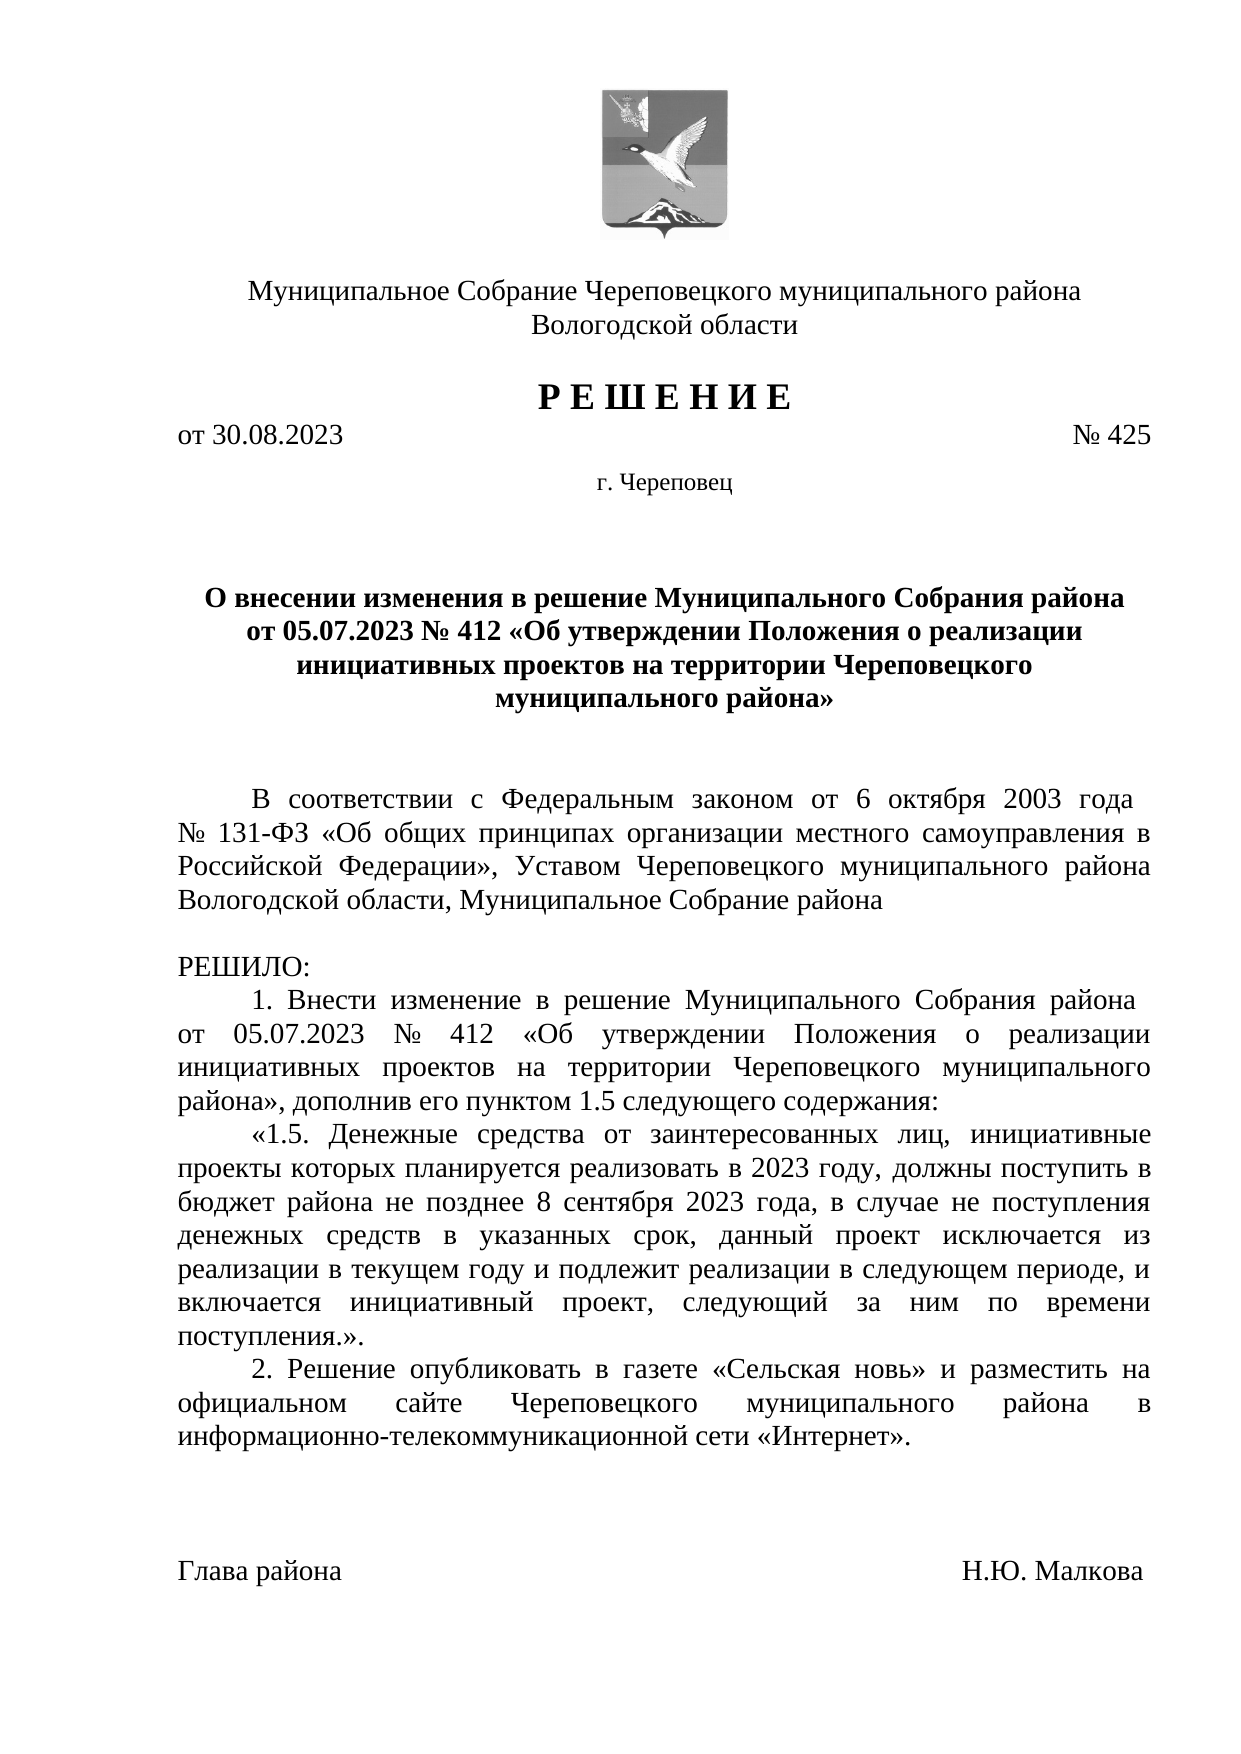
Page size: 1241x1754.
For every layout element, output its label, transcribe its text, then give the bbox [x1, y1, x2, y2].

text муниципального района» [177, 681, 1152, 714]
text Глава района Н.Ю. Малкова [177, 1553, 1152, 1586]
text от 05.07.2023 № 412 «Об утверждении Положения о реализации инициативных проектов на территории Череповецкого [177, 613, 1152, 681]
text РЕШИЛО: [177, 949, 1152, 982]
text 2. Решение опубликовать в газете «Сельская новь» и разместить на официальном сайте Череповецкого муниципального района в информационно-телекоммуникационной сети «Интернет». [177, 1351, 1152, 1452]
text В соответствии с Федеральным законом от 6 октября 2003 года № 131-ФЗ «Об общих принципах организации местного самоуправления в Российской Федерации», Уставом Череповецкого муниципального района Вологодской области, Муниципальное Собрание района [177, 781, 1152, 915]
text О внесении изменения в решение Муниципального Собрания района [177, 580, 1152, 613]
text г. Череповец [177, 467, 1152, 496]
text от 30.08.2023 № 425 [177, 417, 1152, 451]
subtitle Р Е Ш Е Н И Е [177, 374, 1152, 417]
text 1. Внести изменение в решение Муниципального Собрания района от 05.07.2023 № 412 «Об утверждении Положения о реализации инициативных проектов на территории Череповецкого муниципального района», дополнив его пунктом 1.5 следующего содержания: [177, 982, 1152, 1117]
text Вологодской области [177, 307, 1152, 341]
text «1.5. Денежные средства от заинтересованных лиц, инициативные проекты которых планируется реализовать в 2023 году, должны поступить в бюджет района не позднее 8 сентября 2023 года, в случае не поступления денежных средств в указанных срок, данный проект исключается из реализации в текущем году и подлежит реализации в следующем периоде, и включается инициативный проект, следующий за ним по времени поступления.». [177, 1117, 1152, 1351]
subtitle Муниципальное Собрание Череповецкого муниципального района [177, 273, 1152, 307]
